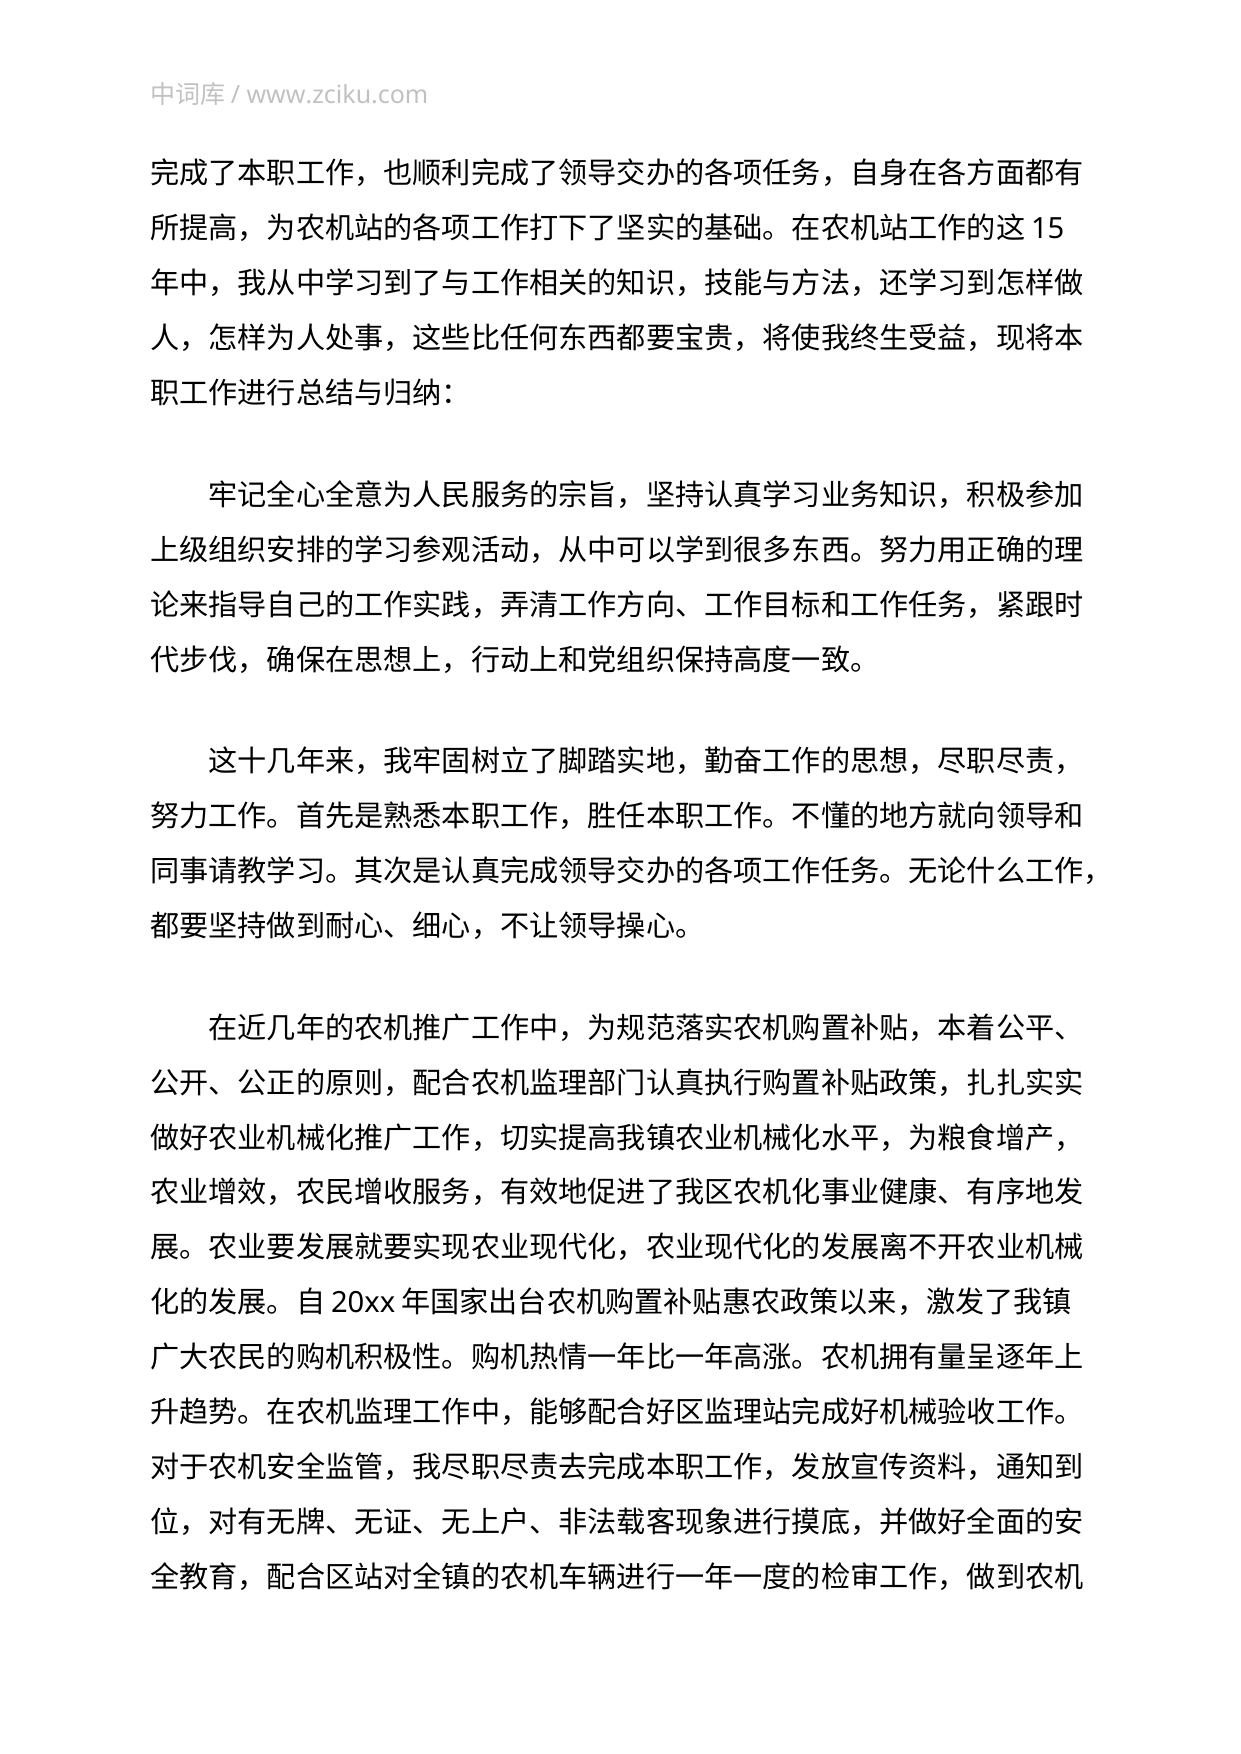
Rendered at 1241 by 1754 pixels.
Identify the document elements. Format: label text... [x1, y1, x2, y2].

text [150, 1004, 1090, 1596]
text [150, 150, 1090, 412]
text 这十几年来，我牢固树立了脚踏实地，勤奋工作的思想，尽职尽责，努力工作。首先是熟悉本职工作，胜任本职工作。不懂的地方就向领导和同事请教学习。其次是认真完成领导交办的各项工作任务。无论什么工作，都要坚持做到耐心、细心，不让领导操心。 [150, 738, 1090, 945]
text 牢记全心全意为人民服务的宗旨，坚持认真学习业务知识，积极参加上级组织安排的学习参观活动，从中可以学到很多东西。努力用正确的理论来指导自己的工作实践，弄清工作方向、工作目标和工作任务，紧跟时代步伐，确保在思想上，行动上和党组织保持高度一致。 [150, 471, 1090, 678]
